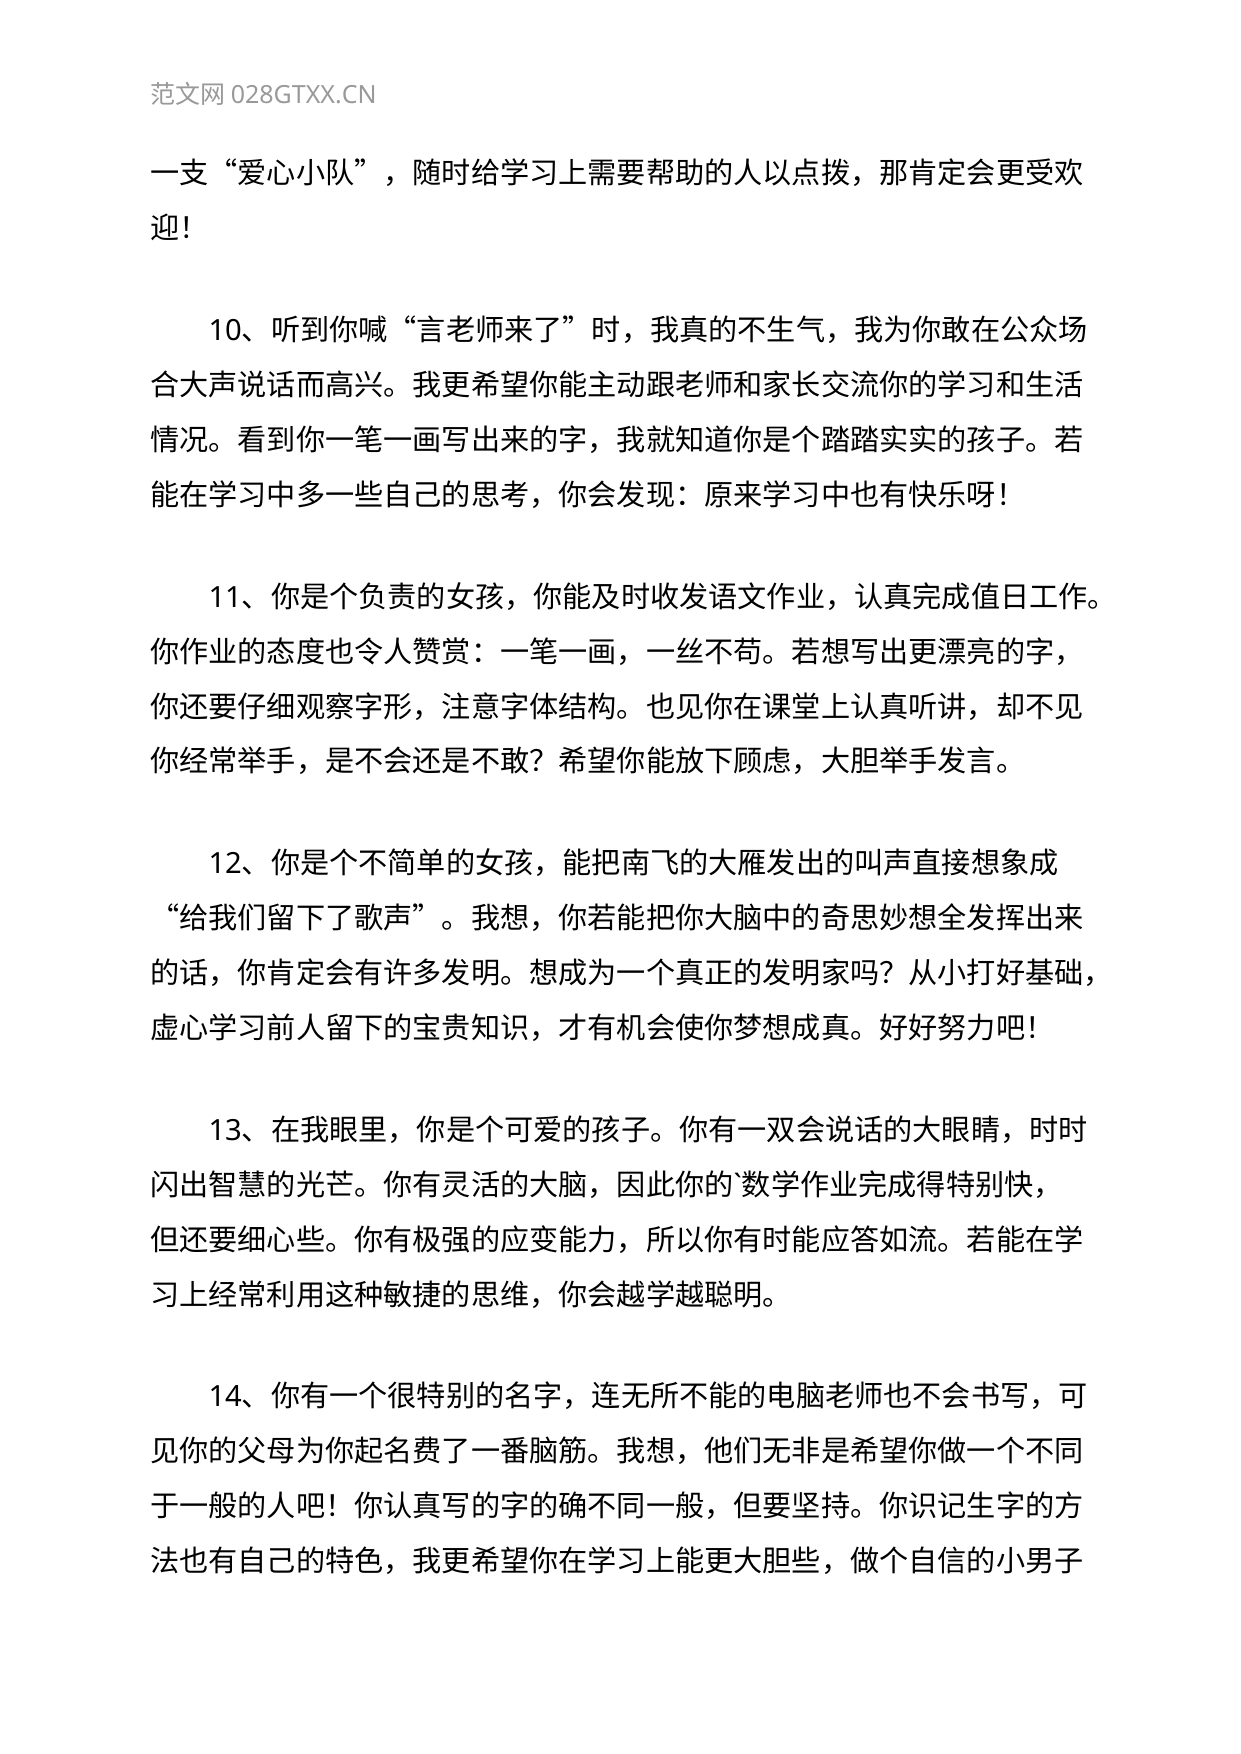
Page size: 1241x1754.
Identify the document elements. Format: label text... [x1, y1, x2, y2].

text 13、在我眼里，你是个可爱的孩子。你有一双会说话的大眼睛，时时闪出智慧的光芒。你有灵活的大脑，因此你的`数学作业完成得特别快，但还要细心些。你有极强的应变能力，所以你有时能应答如流。若能在学习上经常利用这种敏捷的思维，你会越学越聪明。 [150, 1106, 1090, 1313]
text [150, 1373, 1090, 1580]
text 10、听到你喊“言老师来了”时，我真的不生气，我为你敢在公众场合大声说话而高兴。我更希望你能主动跟老师和家长交流你的学习和生活情况。看到你一笔一画写出来的字，我就知道你是个踏踏实实的孩子。若能在学习中多一些自己的思考，你会发现：原来学习中也有快乐呀！ [150, 307, 1090, 514]
text 12、你是个不简单的女孩，能把南飞的大雁发出的叫声直接想象成“给我们留下了歌声”。我想，你若能把你大脑中的奇思妙想全发挥出来的话，你肯定会有许多发明。想成为一个真正的发明家吗？从小打好基础，虚心学习前人留下的宝贵知识，才有机会使你梦想成真。好好努力吧！ [150, 840, 1090, 1047]
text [150, 150, 1090, 247]
text 11、你是个负责的女孩，你能及时收发语文作业，认真完成值日工作。你作业的态度也令人赞赏：一笔一画，一丝不苟。若想写出更漂亮的字，你还要仔细观察字形，注意字体结构。也见你在课堂上认真听讲，却不见你经常举手，是不会还是不敢？希望你能放下顾虑，大胆举手发言。 [150, 573, 1090, 780]
